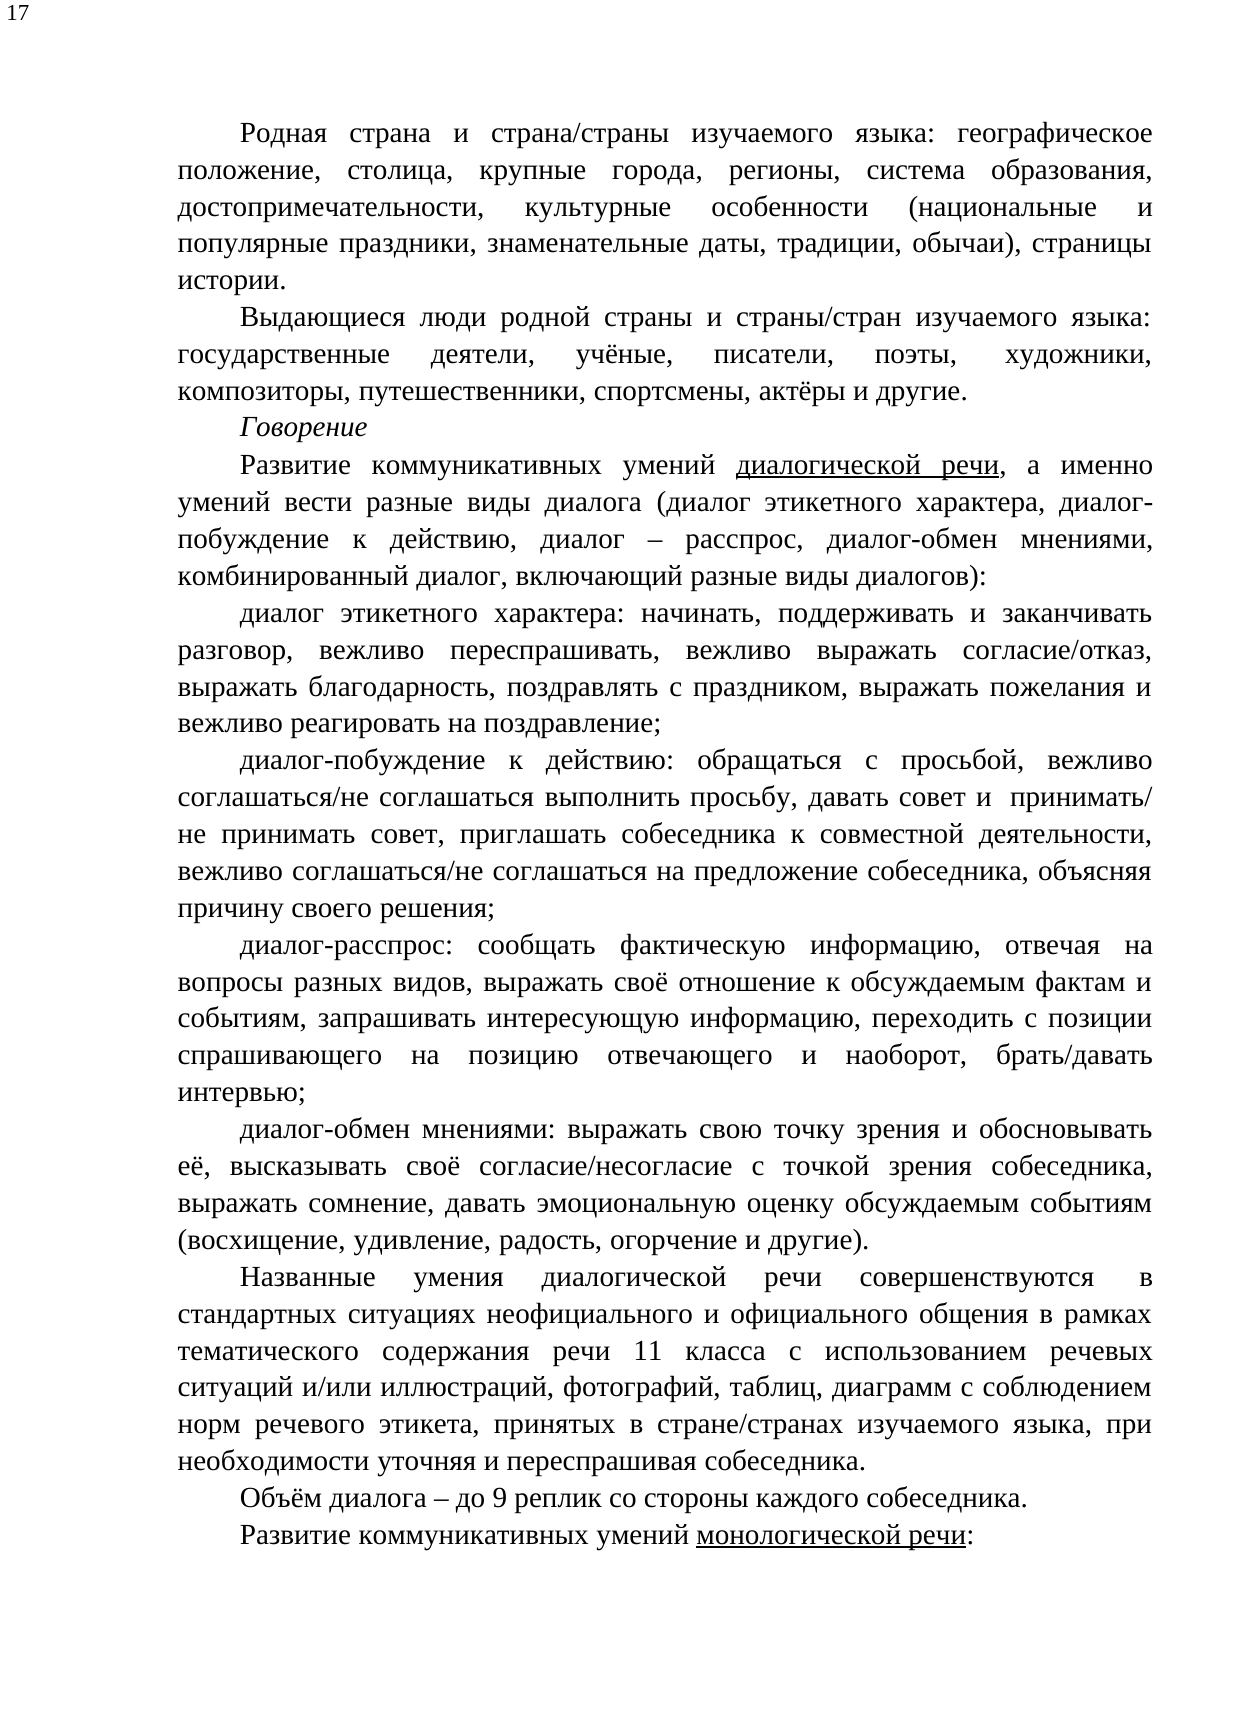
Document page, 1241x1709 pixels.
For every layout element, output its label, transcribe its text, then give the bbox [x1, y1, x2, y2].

text диалог этикетного характера: начинать, поддерживать и заканчивать разговор, вежливо переспрашивать, вежливо выражать согласие/отказ, выражать благодарность, поздравлять с праздником, выражать пожелания и вежливо реагировать на поздравление; [177, 595, 1152, 739]
text диалог-расспрос: сообщать фактическую информацию, отвечая на вопросы разных видов, выражать своё отношение к обсуждаемым фактам и событиям, запрашивать интересующую информацию, переходить с позиции спрашивающего на позицию отвечающего и наоборот, брать/давать интервью; [177, 927, 1153, 1108]
text Выдающиеся люди родной страны и страны/стран изучаемого языка: государственные деятели, учёные, писатели, поэты, художники, композиторы, путешественники, спортсмены, актёры и другие. [177, 299, 1152, 407]
text диалог-обмен мнениями: выражать свою точку зрения и обосновывать её, высказывать своё согласие/несогласие с точкой зрения собеседника, выражать сомнение, давать эмоциональную оценку обсуждаемым событиям (восхищение, удивление, радость, огорчение и другие). [177, 1111, 1153, 1256]
text Названные умения диалогической речи совершенствуются в стандартных ситуациях неофициального и официального общения в рамках тематического содержания речи 11 класса с использованием речевых ситуаций и/или иллюстраций, фотографий, таблиц, диаграмм с соблюдением норм речевого этикета, принятых в стране/странах изучаемого языка, при необходимости уточняя и переспрашивая собеседника. [177, 1259, 1153, 1477]
text Объём диалога – до 9 реплик со стороны каждого собеседника. Развитие коммуникативных умений монологической речи: [239, 1480, 1028, 1551]
text Говорение [239, 410, 1184, 443]
text диалог-побуждение к действию: обращаться с просьбой, вежливо соглашаться/не соглашаться выполнить просьбу, давать совет и принимать/ не принимать совет, приглашать собеседника к совместной деятельности, вежливо соглашаться/не соглашаться на предложение собеседника, объясняя причину своего решения; [177, 742, 1152, 923]
text Развитие коммуникативных умений диалогической речи, а именно умений вести разные виды диалога (диалог этикетного характера, диалог- побуждение к действию, диалог – расспрос, диалог-обмен мнениями, комбинированный диалог, включающий разные виды диалогов): [177, 447, 1153, 592]
text Родная страна и страна/страны изучаемого языка: географическое положение, столица, крупные города, регионы, система образования, достопримечательности, культурные особенности (национальные и популярные праздники, знаменательные даты, традиции, обычаи), страницы истории. [177, 115, 1153, 296]
